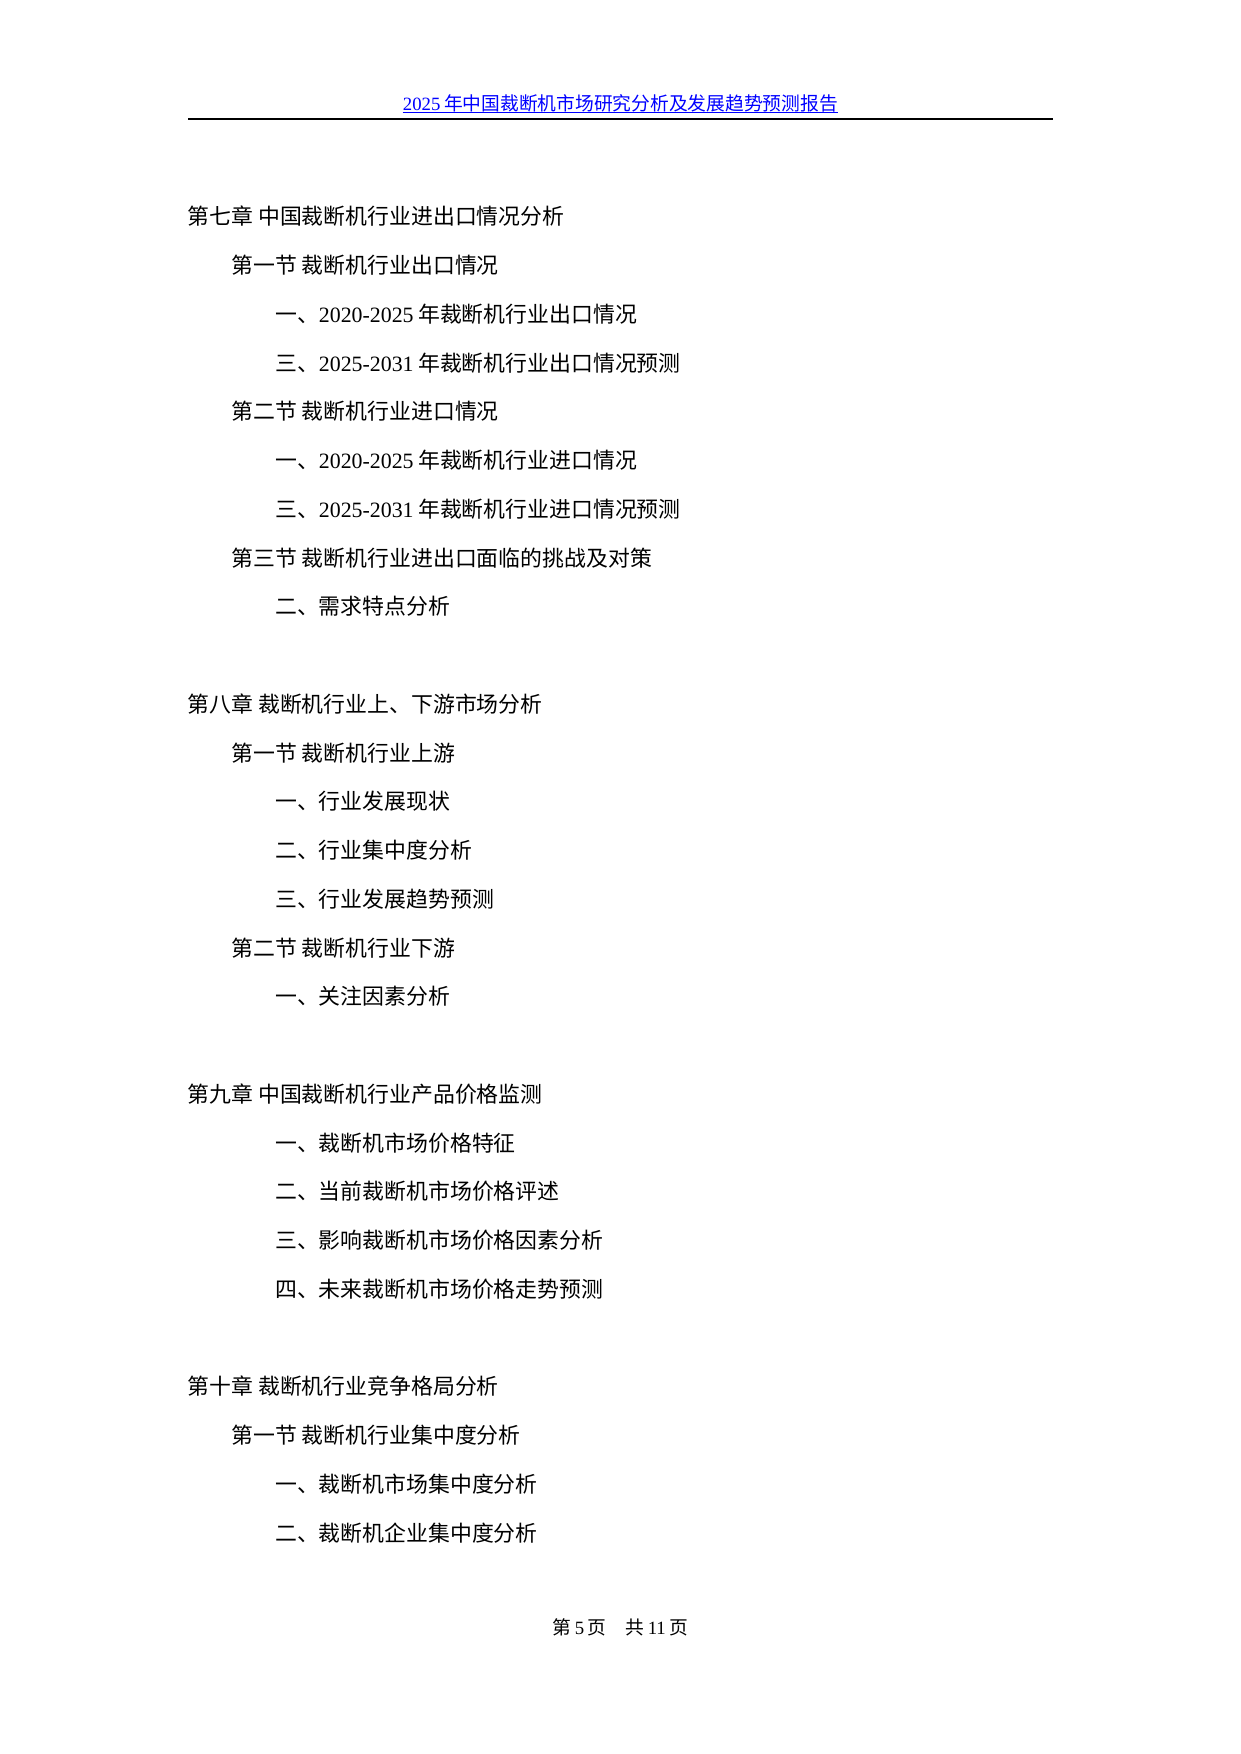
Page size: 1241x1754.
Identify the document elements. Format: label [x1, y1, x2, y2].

text [187, 150, 1053, 1548]
